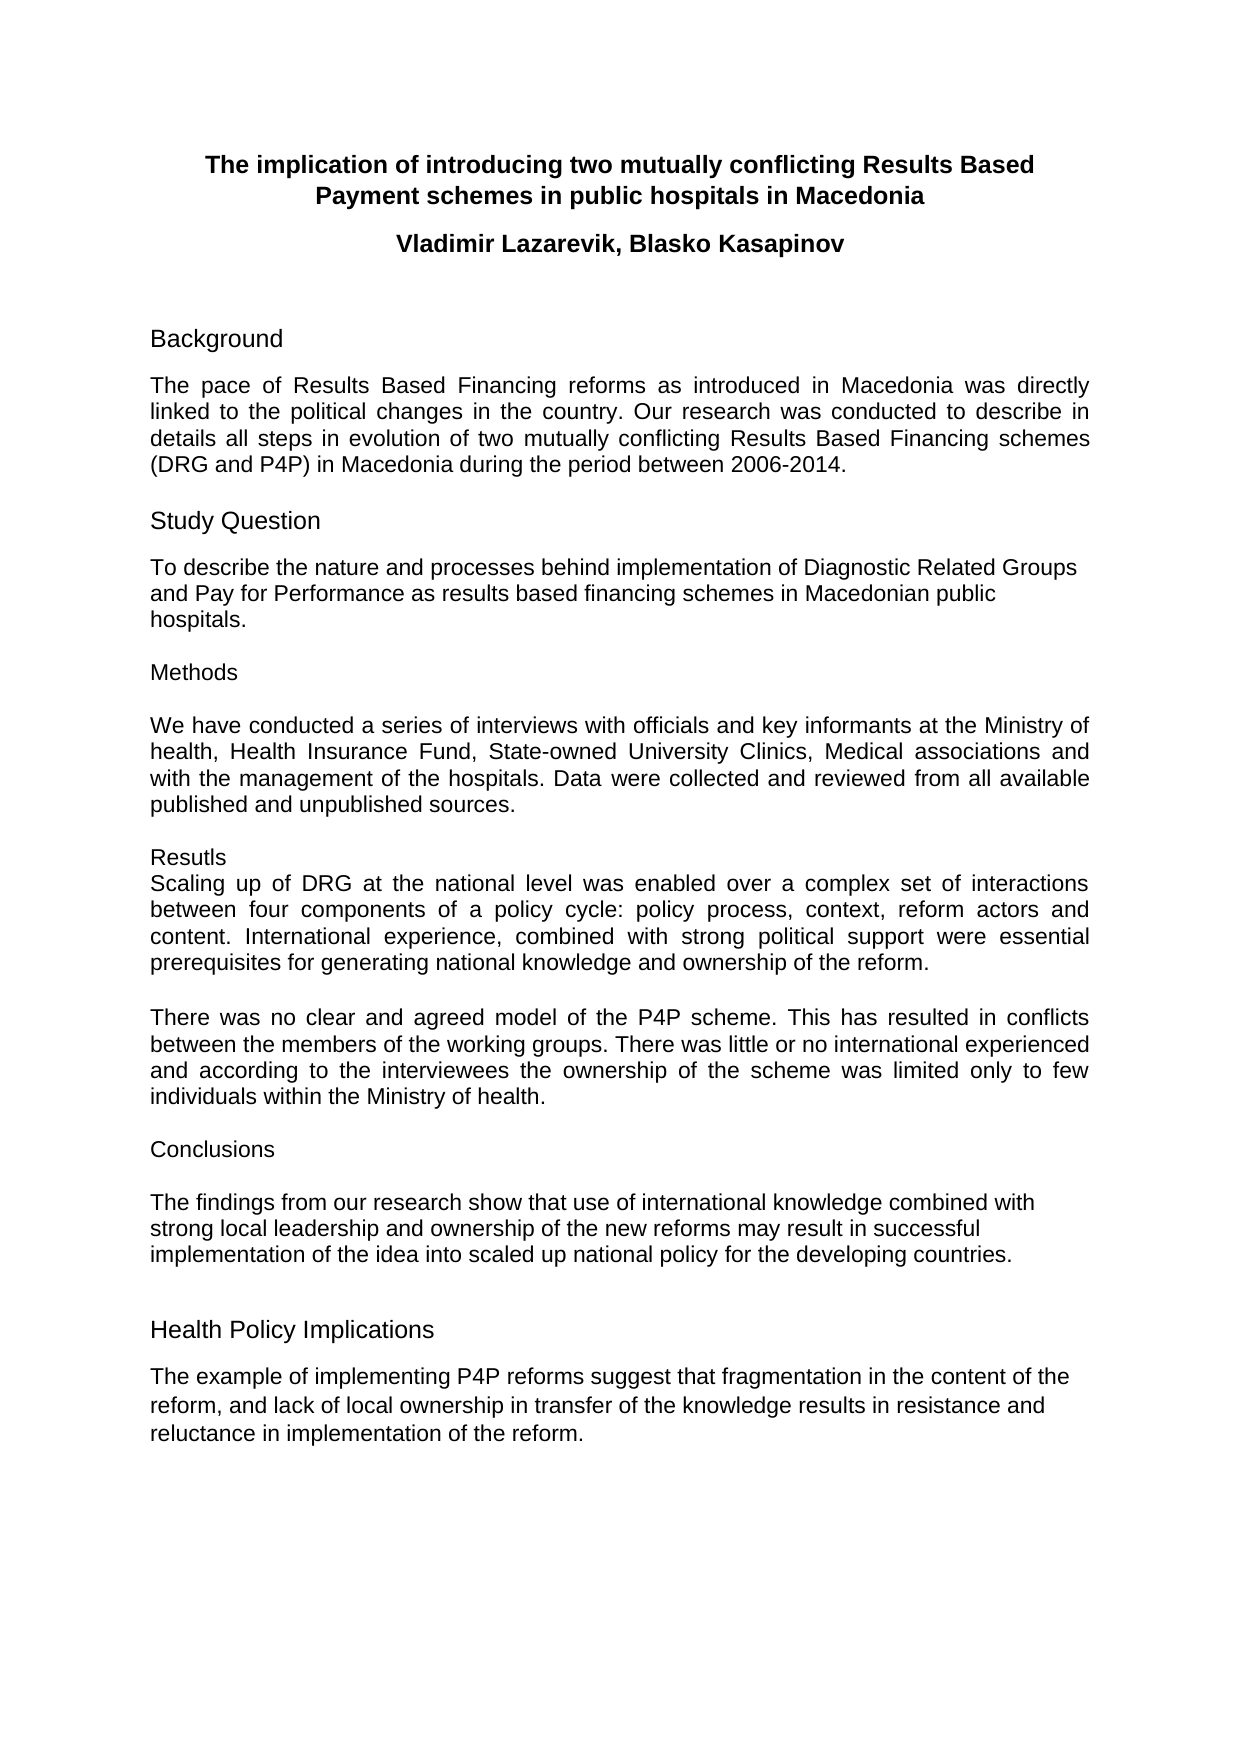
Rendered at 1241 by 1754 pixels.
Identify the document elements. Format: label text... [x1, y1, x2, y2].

text Health Policy Implications [150, 1315, 1090, 1344]
text Resutls [150, 844, 1090, 870]
text The example of implementing P4P reforms suggest that fragmentation in the content of the reform, and lack of local ownership in transfer of the knowledge results in resistance and reluctance in implementation of the reform. [150, 1363, 1090, 1446]
text Methods [150, 659, 1090, 686]
text There was no clear and agreed model of the P4P scheme. This has resulted in conflicts between the members of the working groups. There was little or no international experienced and according to the interviewees the ownership of the scheme was limited only to few individuals within the Ministry of health. [150, 1004, 1090, 1109]
text The pace of Results Based Financing reforms as introduced in Macedonia was directly linked to the political changes in the country. Our research was conducted to describe in details all steps in evolution of two mutually conflicting Results Based Financing schemes (DRG and P4P) in Macedonia during the period between 2006-2014. [150, 372, 1090, 477]
text The findings from our research show that use of international knowledge combined with strong local leadership and ownership of the new reforms may result in successful implementation of the idea into scaled up national policy for the developing countries. [150, 1189, 1090, 1268]
text We have conducted a series of interviews with officials and key informants at the Ministry of health, Health Insurance Fund, State-owned University Clinics, Medical associations and with the management of the hospitals. Data were collected and reviewed from all available published and unpublished sources. [150, 712, 1090, 817]
text Vladimir Lazarevik, Blasko Kasapinov [150, 229, 1090, 257]
text To describe the nature and processes behind implementation of Diagnostic Related Groups and Pay for Performance as results based financing schemes in Macedonian public hospitals. [150, 554, 1090, 633]
text Conclusions [150, 1136, 1090, 1162]
text Study Question [150, 506, 1090, 535]
text The implication of introducing two mutually conflicting Results Based Payment schemes in public hospitals in Macedonia [150, 150, 1090, 210]
text Scaling up of DRG at the national level was enabled over a complex set of interactions between four components of a policy cycle: policy process, context, reform actors and content. International experience, combined with strong political support were essential prerequisites for generating national knowledge and ownership of the reform. [150, 870, 1090, 975]
text Background [150, 324, 1090, 353]
